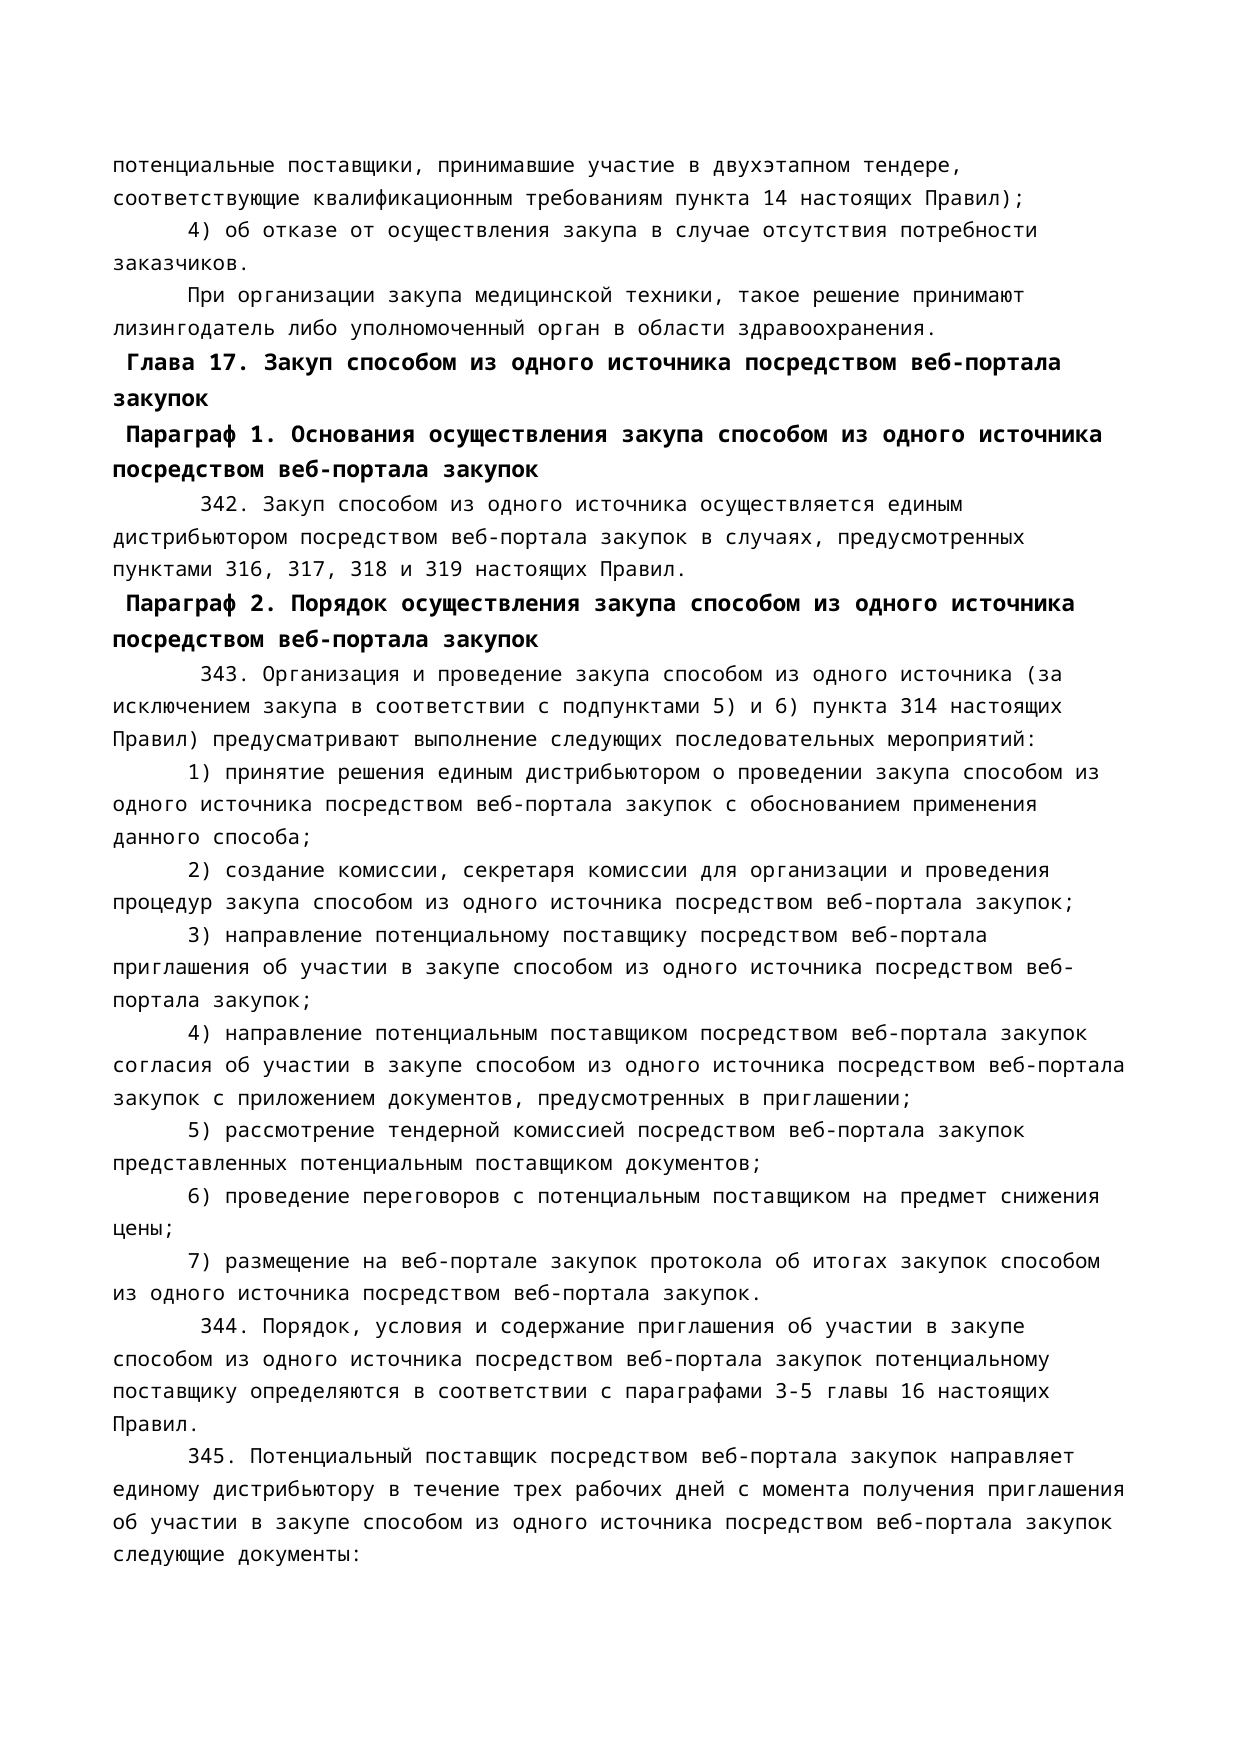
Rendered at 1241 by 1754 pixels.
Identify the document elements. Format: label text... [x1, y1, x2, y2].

text Параграф 1. Основания осуществления закупа способом из одного источника посредством веб-портала закупок [112, 417, 1128, 485]
text Параграф 2. Порядок осуществления закупа способом из одного источника посредством веб-портала закупок [112, 587, 1128, 654]
text 1) принятие решения единым дистрибьютором о проведении закупа способом из одного источника посредством веб-портала закупок с обоснованием применения данного способа; [112, 757, 1128, 851]
text 344. Порядок, условия и содержание приглашения об участии в закупе способом из одного источника посредством веб-портала закупок потенциальному поставщику определяются в соответствии с параграфами 3-5 главы 16 настоящих Правил. [112, 1311, 1128, 1437]
text 3) направление потенциальному поставщику посредством веб-портала приглашения об участии в закупе способом из одного источника посредством веб-портала закупок; [112, 920, 1128, 1013]
text 4) направление потенциальным поставщиком посредством веб-портала закупок согласия об участии в закупе способом из одного источника посредством веб-портала закупок с приложением документов, предусмотренных в приглашении; [112, 1018, 1128, 1111]
text При организации закупа медицинской техники, такое решение принимают лизингодатель либо уполномоченный орган в области здравоохранения. [112, 280, 1128, 341]
text 4) об отказе от осуществления закупа в случае отсутствия потребности заказчиков. [112, 215, 1128, 276]
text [112, 150, 1128, 211]
text 345. Потенциальный поставщик посредством веб-портала закупок направляет единому дистрибьютору в течение трех рабочих дней с момента получения приглашения об участии в закупе способом из одного источника посредством веб-портала закупок следующие документы: [112, 1442, 1128, 1568]
text Глава 17. Закуп способом из одного источника посредством веб-портала закупок [112, 346, 1128, 413]
text 7) размещение на веб-портале закупок протокола об итогах закупок способом из одного источника посредством веб-портала закупок. [112, 1246, 1128, 1307]
text 343. Организация и проведение закупа способом из одного источника (за исключением закупа в соответствии с подпунктами 5) и 6) пункта 314 настоящих Правил) предусматривают выполнение следующих последовательных мероприятий: [112, 659, 1128, 753]
text 342. Закуп способом из одного источника осуществляется единым дистрибьютором посредством веб-портала закупок в случаях, предусмотренных пунктами 316, 317, 318 и 319 настоящих Правил. [112, 489, 1128, 583]
text 6) проведение переговоров с потенциальным поставщиком на предмет снижения цены; [112, 1181, 1128, 1242]
text 5) рассмотрение тендерной комиссией посредством веб-портала закупок представленных потенциальным поставщиком документов; [112, 1116, 1128, 1177]
text 2) создание комиссии, секретаря комиссии для организации и проведения процедур закупа способом из одного источника посредством веб-портала закупок; [112, 855, 1128, 916]
